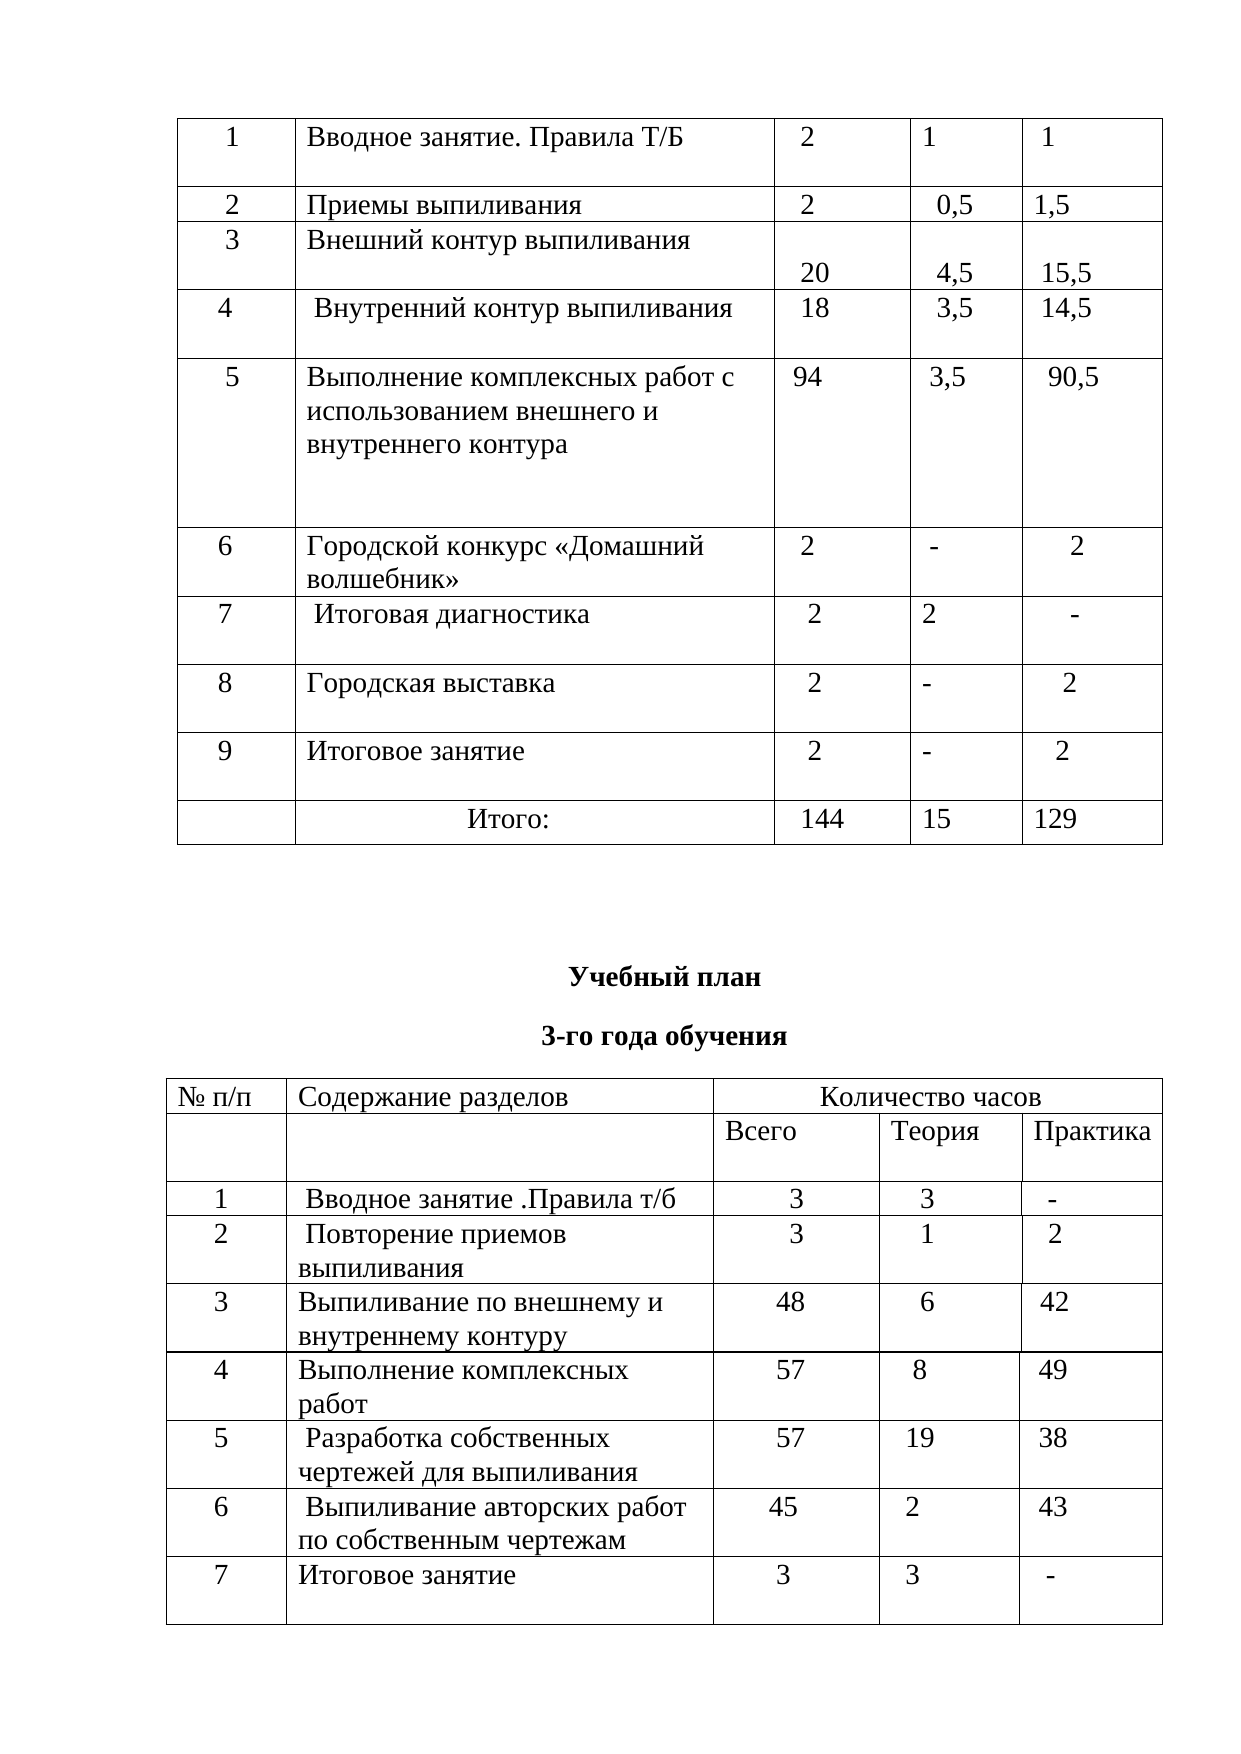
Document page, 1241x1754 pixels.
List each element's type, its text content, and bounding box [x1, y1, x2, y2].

text 3-го года обучения [177, 1018, 1152, 1052]
table_cell 3 [714, 1182, 879, 1215]
table_cell 15 [911, 801, 1022, 844]
table_cell 8 [880, 1353, 1019, 1419]
table_cell 2 [775, 187, 910, 221]
table_cell 3,5 [911, 290, 1022, 358]
table_cell 3,5 [911, 359, 1022, 527]
table_cell 94 [775, 359, 910, 527]
table_header № п/п [167, 1079, 286, 1112]
table_cell 3 [167, 1284, 286, 1351]
table_cell 3 [714, 1216, 879, 1283]
table_cell Внешний контур выпиливания [296, 222, 774, 289]
table_cell 9 [178, 733, 295, 800]
table_cell 1 [911, 119, 1022, 186]
text Учебный план [177, 959, 1152, 993]
table_cell 3 [880, 1557, 1019, 1624]
table_cell Разработка собственных чертежей для выпиливания [287, 1421, 713, 1488]
table_cell Итоговое занятие [296, 733, 774, 800]
table_cell 144 [775, 801, 910, 844]
table_cell 6 [167, 1489, 286, 1556]
table_cell 2 [911, 597, 1022, 664]
table_cell 1 [880, 1216, 1022, 1283]
table_cell 3 [178, 222, 295, 289]
table_cell Приемы выпиливания [296, 187, 774, 221]
table_cell 2 [1023, 733, 1162, 800]
table_cell 38 [1020, 1421, 1162, 1488]
table_cell 7 [178, 597, 295, 664]
table_cell Вводное занятие .Правила т/б [287, 1182, 713, 1215]
table_cell [178, 801, 295, 844]
table_cell Выполнение комплексных работ [287, 1353, 713, 1419]
table_cell 45 [714, 1489, 879, 1556]
table_cell Всего [714, 1114, 879, 1181]
table_cell 129 [1023, 801, 1162, 844]
table_cell 15,5 [1023, 222, 1162, 289]
table_cell 5 [167, 1421, 286, 1488]
table_cell 1,5 [1023, 187, 1162, 221]
table_cell Итоговая диагностика [296, 597, 774, 664]
table_cell 6 [178, 528, 295, 596]
table_cell 49 [1020, 1353, 1162, 1419]
table_cell 2 [775, 119, 910, 186]
table_cell - [911, 528, 1022, 596]
table_cell 4,5 [911, 222, 1022, 289]
table_cell 1 [1023, 119, 1162, 186]
table_cell - [911, 733, 1022, 800]
table_cell 7 [167, 1557, 286, 1624]
table_cell 0,5 [911, 187, 1022, 221]
table_cell 5 [178, 359, 295, 527]
table_cell 42 [1022, 1284, 1162, 1351]
table_cell 2 [178, 187, 295, 221]
table_cell 2 [880, 1489, 1019, 1556]
table_cell Повторение приемов выпиливания [287, 1216, 713, 1283]
table_cell Теория [880, 1114, 1022, 1181]
table_cell 90,5 [1023, 359, 1162, 527]
table_cell 2 [775, 733, 910, 800]
table_cell 43 [1020, 1489, 1162, 1556]
table_cell - [911, 665, 1022, 732]
table_cell 2 [775, 528, 910, 596]
table_header Количество часов [714, 1079, 1162, 1112]
table_cell [287, 1114, 713, 1181]
table_cell - [1022, 1182, 1162, 1215]
table_cell Итого: [296, 801, 774, 844]
table_cell Выполнение комплексных работ с использованием внешнего и внутреннего контура [296, 359, 774, 527]
table_cell - [1023, 597, 1162, 664]
table_cell Городской конкурс «Домашний волшебник» [296, 528, 774, 596]
table_cell 57 [714, 1353, 879, 1419]
table_cell 1 [167, 1182, 286, 1215]
table_cell - [1020, 1557, 1162, 1624]
table_cell Городская выставка [296, 665, 774, 732]
table_cell Практика [1023, 1114, 1162, 1181]
table_cell 48 [714, 1284, 879, 1351]
table_cell 1 [178, 119, 295, 186]
table_cell 4 [167, 1353, 286, 1419]
table_cell Итоговое занятие [287, 1557, 713, 1624]
table_cell 6 [880, 1284, 1021, 1351]
table_cell 3 [880, 1182, 1021, 1215]
table_cell 2 [775, 597, 910, 664]
table_cell 19 [880, 1421, 1019, 1488]
table_cell 20 [775, 222, 910, 289]
table_cell 2 [775, 665, 910, 732]
table_cell 3 [714, 1557, 879, 1624]
table_cell 18 [775, 290, 910, 358]
table_cell 2 [1023, 665, 1162, 732]
table_cell 2 [167, 1216, 286, 1283]
table_cell Выпиливание по внешнему и внутреннему контуру [287, 1284, 713, 1351]
table_cell [167, 1114, 286, 1181]
table_cell 57 [714, 1421, 879, 1488]
table_cell Вводное занятие. Правила Т/Б [296, 119, 774, 186]
table_cell Внутренний контур выпиливания [296, 290, 774, 358]
table_cell 8 [178, 665, 295, 732]
table_cell 2 [1023, 528, 1162, 596]
table_cell 2 [1023, 1216, 1162, 1283]
table_cell 14,5 [1023, 290, 1162, 358]
table_header Содержание разделов [287, 1079, 713, 1112]
table_cell Выпиливание авторских работ по собственным чертежам [287, 1489, 713, 1556]
table_cell 4 [178, 290, 295, 358]
